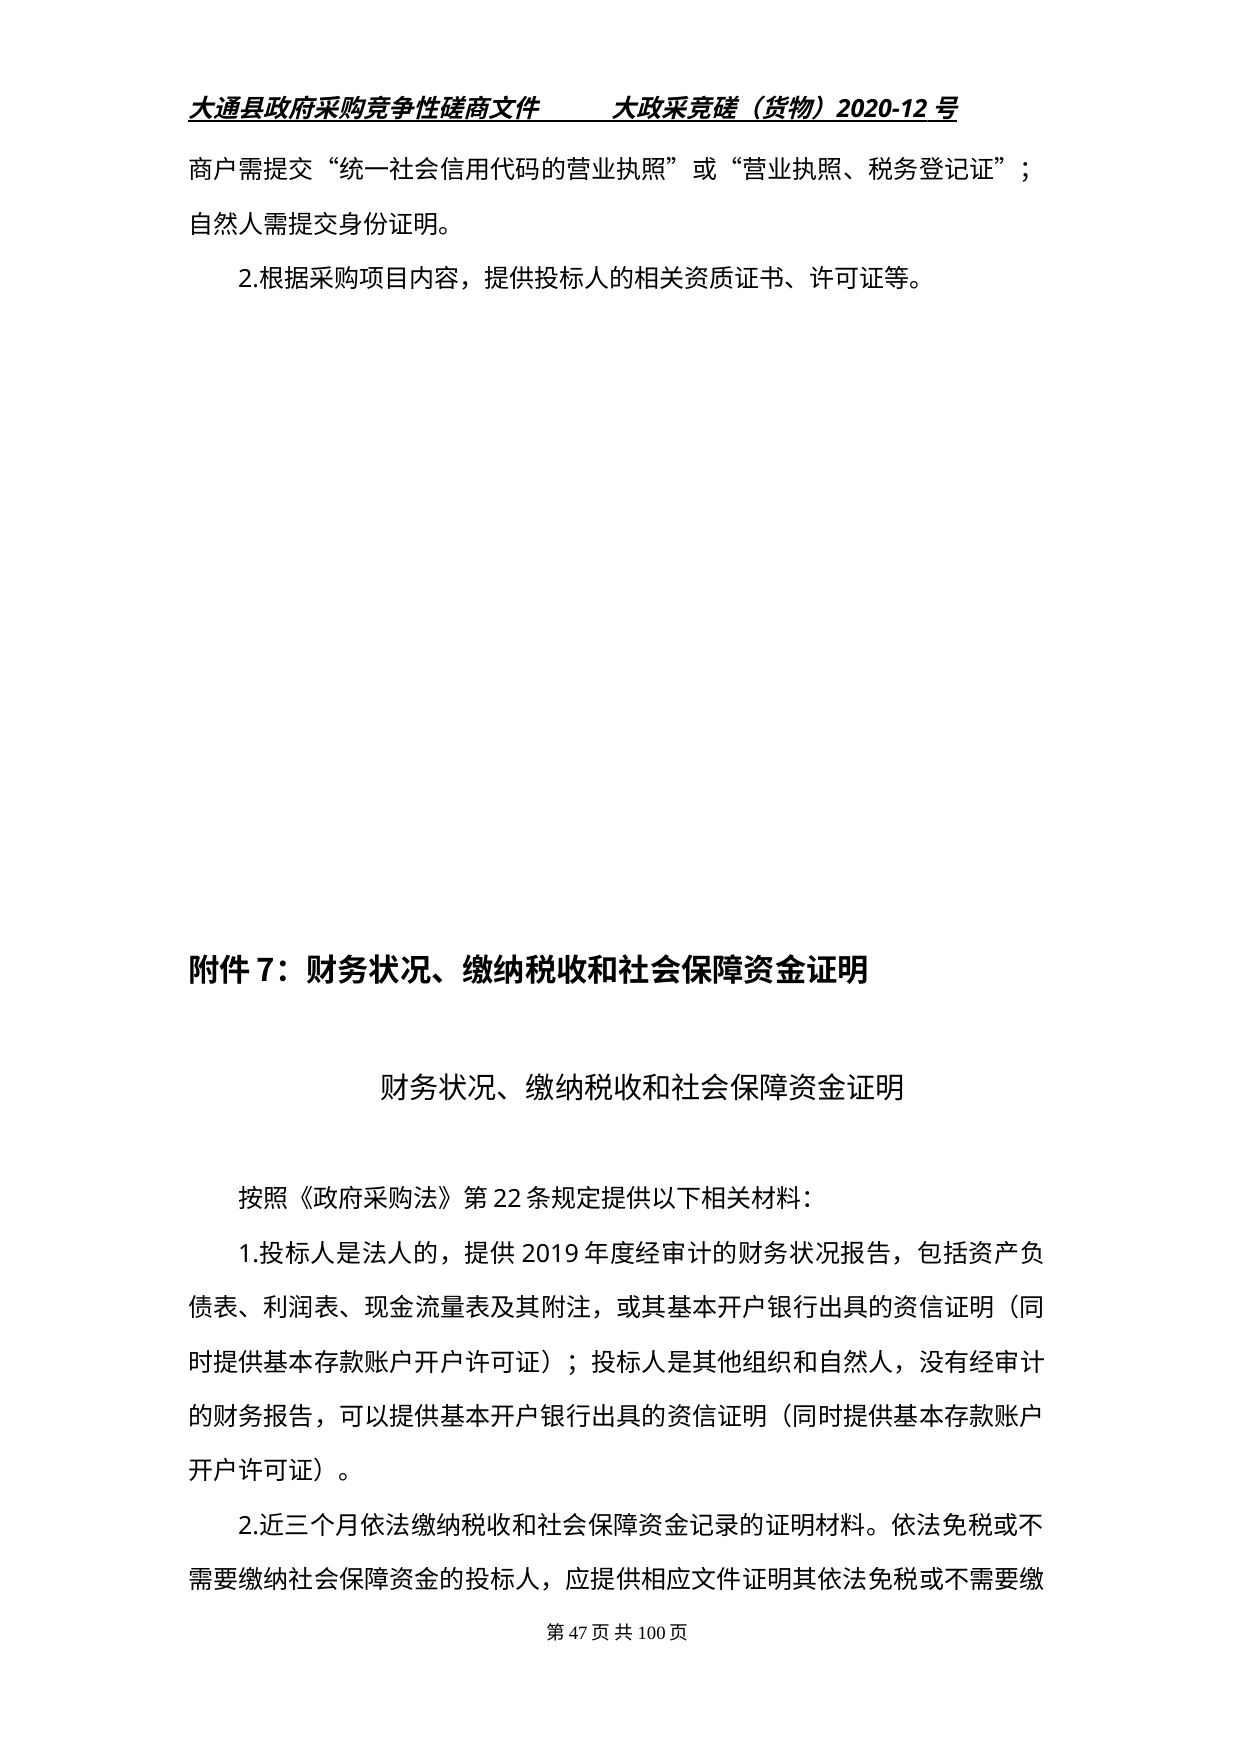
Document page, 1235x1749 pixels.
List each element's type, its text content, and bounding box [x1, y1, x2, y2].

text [188, 1505, 1046, 1596]
title 附件7：财务状况、缴纳税收和社会保障资金证明 [188, 946, 1046, 991]
text 2.根据采购项目内容，提供投标人的相关资质证书、许可证等。 [188, 259, 1046, 295]
text 财务状况、缴纳税收和社会保障资金证明 [188, 1064, 1046, 1107]
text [188, 150, 1046, 241]
text 按照《政府采购法》第22条规定提供以下相关材料： [188, 1179, 1046, 1215]
text 1.投标人是法人的，提供2019年度经审计的财务状况报告，包括资产负债表、利润表、现金流量表及其附注，或其基本开户银行出具的资信证明（同时提供基本存款账户开户许可证）；投标人是其他组织和自然人，没有经审计的财务报告，可以提供基本开户银行出具的资信证明（同时提供基本存款账户开户许可证）。 [188, 1233, 1046, 1487]
